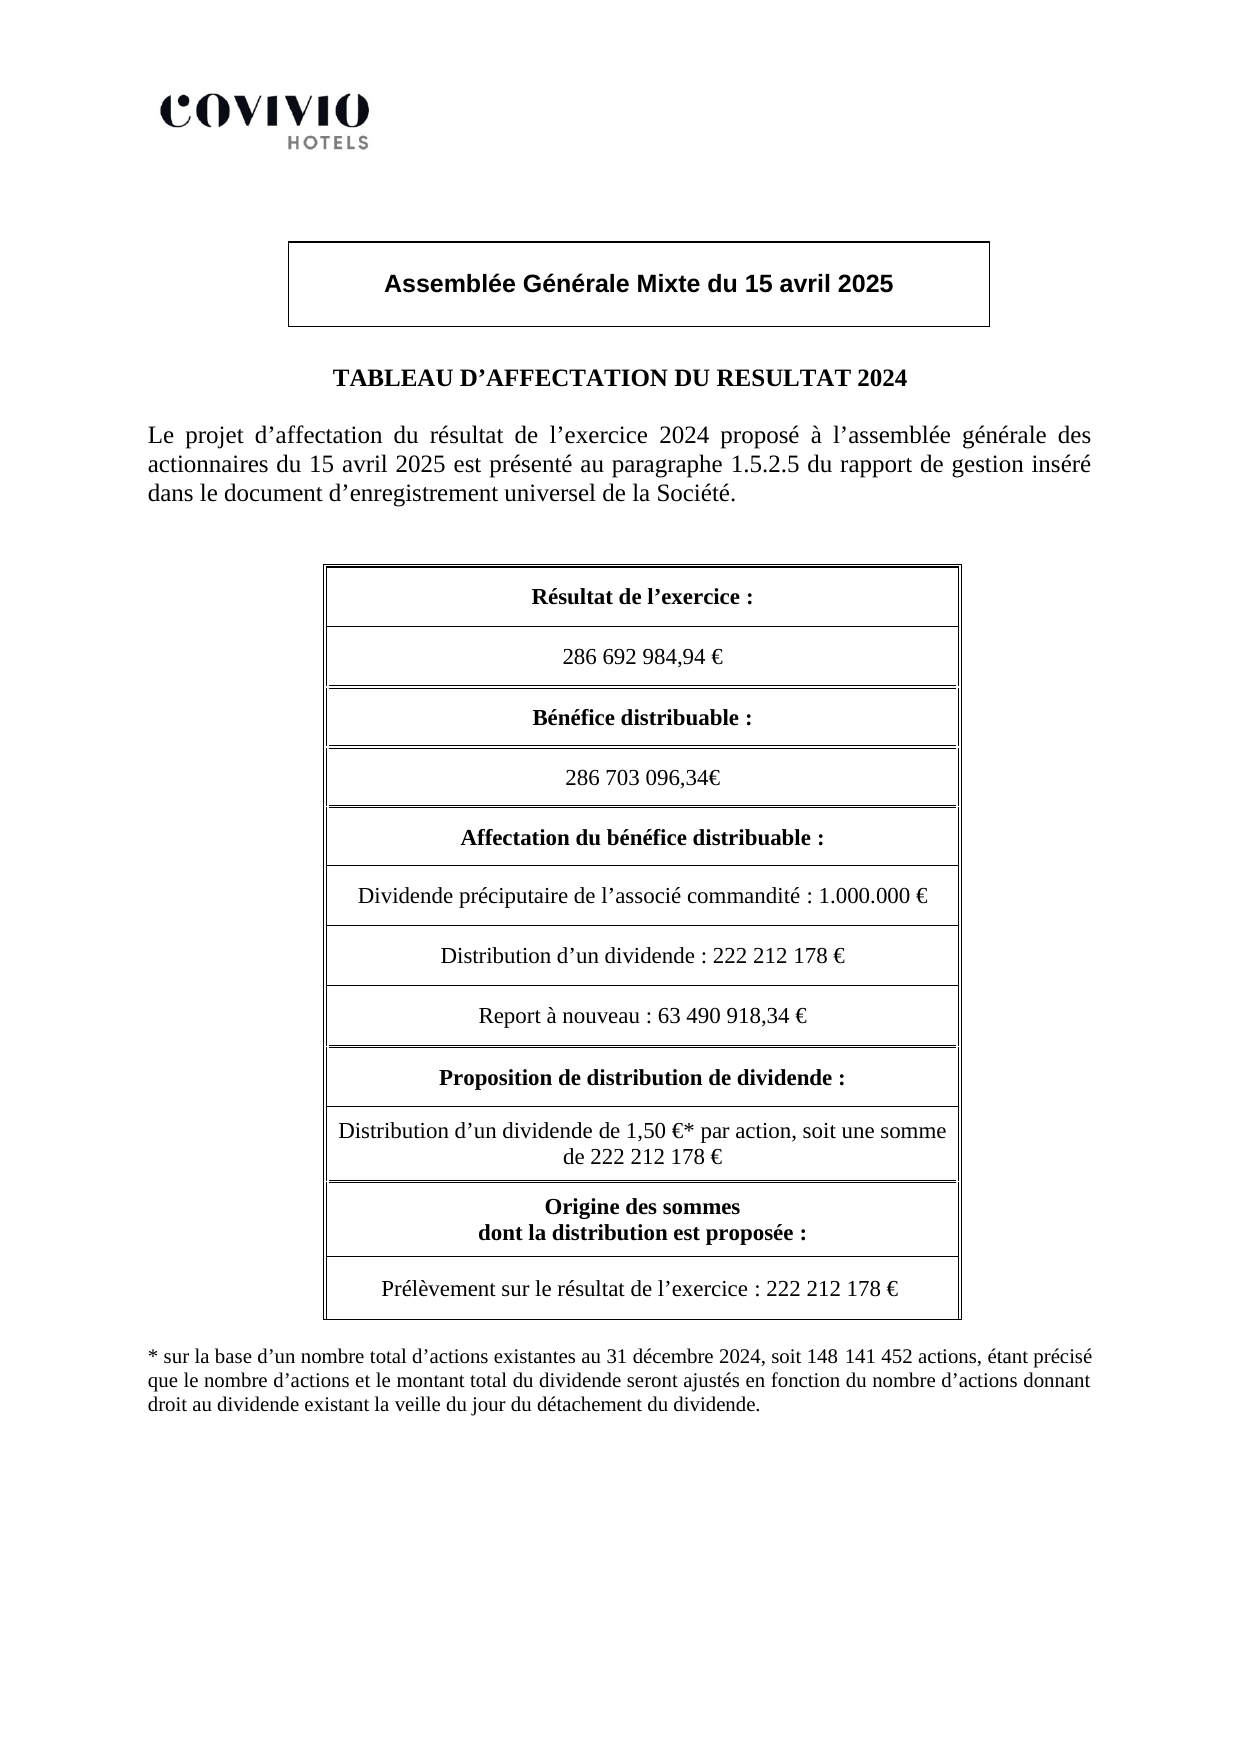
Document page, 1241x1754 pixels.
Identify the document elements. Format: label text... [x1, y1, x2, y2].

table_cell Distribution d’un dividende de 1,50 €* par action, soit une somme de 222 212 178 € [327, 1107, 958, 1180]
table_cell Proposition de distribution de dividende : [327, 1045, 958, 1106]
picture [147, 59, 381, 184]
table_cell 286 703 096,34€ [325, 745, 960, 805]
table_header Résultat de l’exercice : [327, 568, 958, 626]
text TABLEAU D’AFFECTATION DU RESULTAT 2024 [148, 363, 1092, 392]
text * sur la base d’un nombre total d’actions existantes au 31 décembre 2024, soit 148 141 452 actions, étant précisé que le nombre d’actions et le montant total du dividende seront ajustés en fonction du nombre d’actions donnant droit au dividende existant la veille du jour du détachement du dividende. [148, 1344, 1092, 1416]
table_cell Distribution d’un dividende : 222 212 178 € [327, 926, 958, 985]
table_cell Report à nouveau : 63 490 918,34 € [327, 986, 958, 1045]
table_cell Dividende préciputaire de l’associé commandité : 1.000.000 € [327, 866, 958, 925]
text Le projet d’affectation du résultat de l’exercice 2024 proposé à l’assemblée générale des actionnaires du 15 avril 2025 est présenté au paragraphe 1.5.2.5 du rapport de gestion inséré dans le document d’enregistrement universel de la Société. [148, 421, 1092, 507]
table_cell Origine des sommes dont la distribution est proposée : [327, 1180, 958, 1256]
table_cell 286 692 984,94 € [327, 627, 958, 685]
table_cell Bénéfice distribuable : [325, 685, 960, 745]
table_cell Prélèvement sur le résultat de l’exercice : 222 212 178 € [327, 1257, 958, 1319]
table_cell Affectation du bénéfice distribuable : [325, 805, 960, 865]
text Assemblée Générale Mixte du 15 avril 2025 [289, 268, 989, 298]
